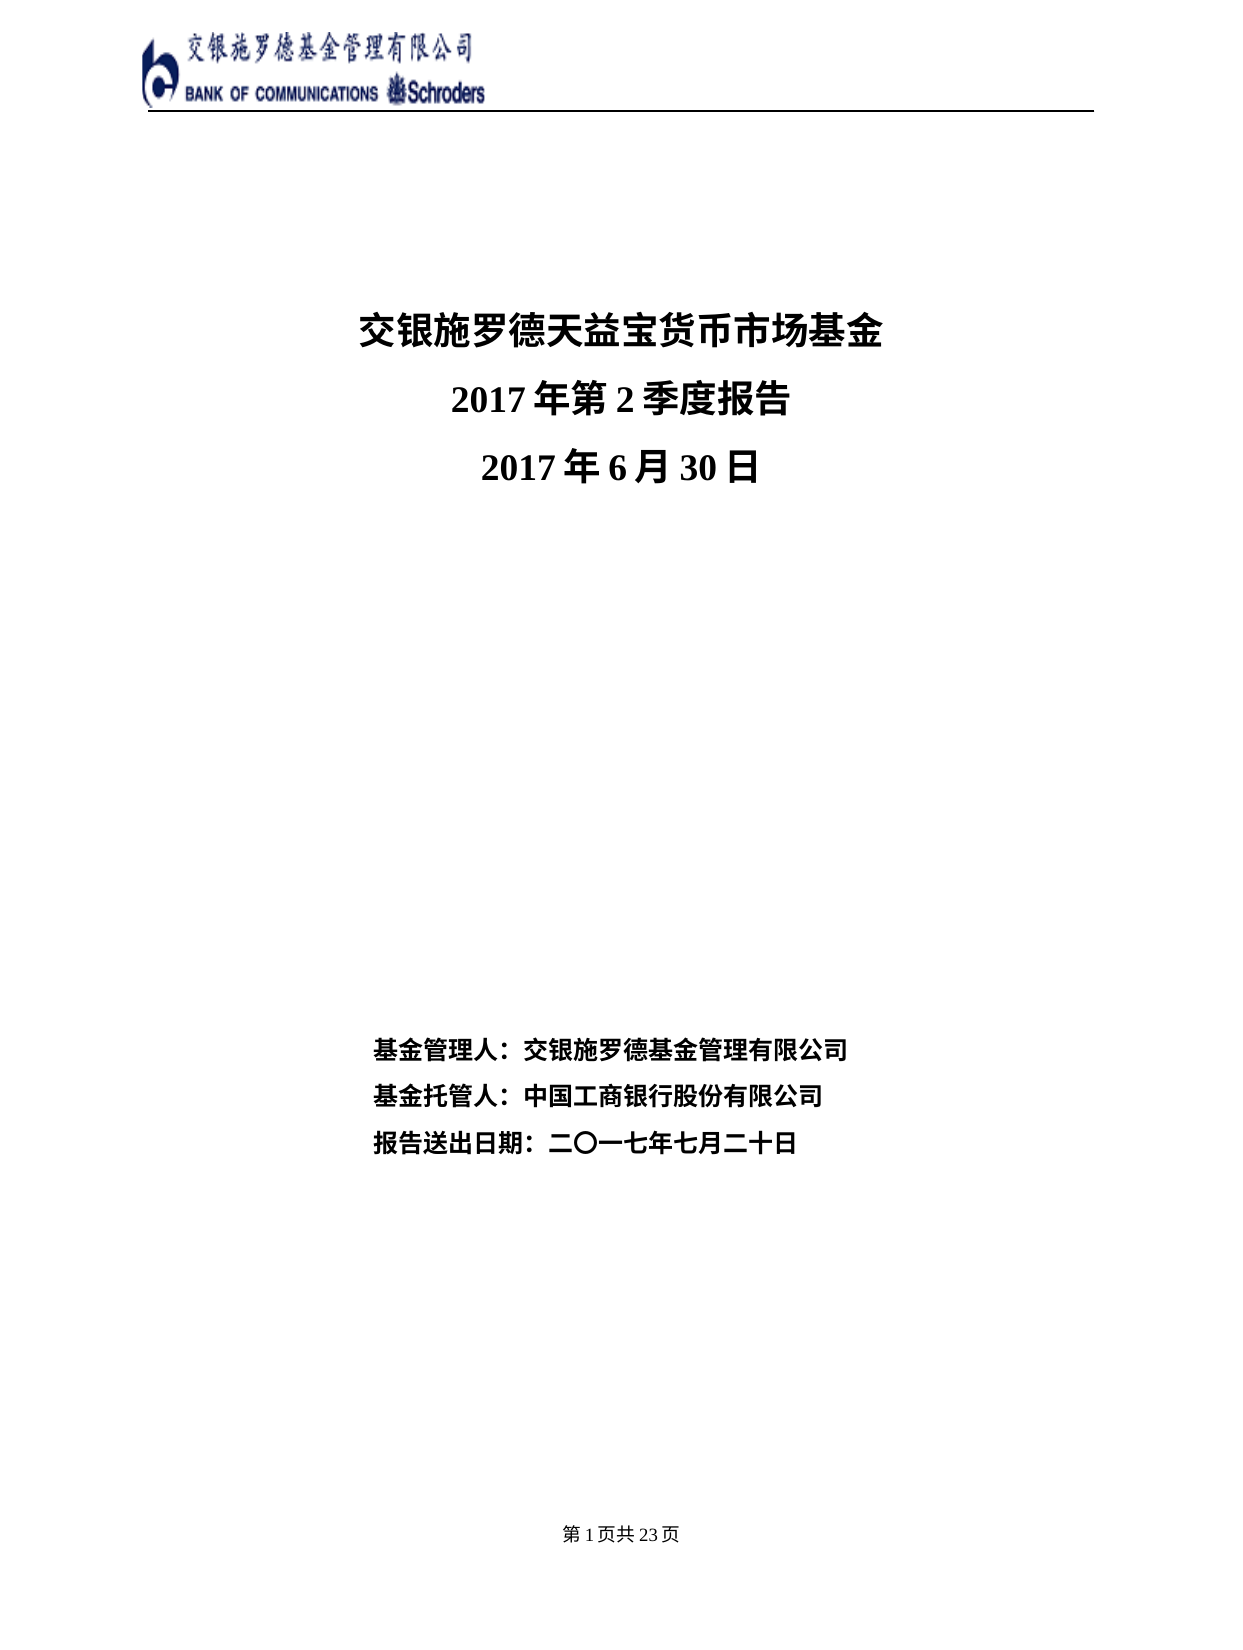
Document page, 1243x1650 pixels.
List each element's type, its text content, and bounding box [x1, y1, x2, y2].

text 基金托管人：中国工商银行股份有限公司 [148, 1077, 1094, 1113]
text 基金管理人：交银施罗德基金管理有限公司 [148, 1030, 1094, 1066]
text 报告送出日期：二〇一七年七月二十日 [148, 1123, 1094, 1159]
picture [142, 32, 485, 108]
text 2017年第2季度报告 [148, 369, 1094, 423]
text 2017年6月30日 [148, 437, 1094, 491]
text 交银施罗德天益宝货币市场基金 [148, 301, 1094, 355]
